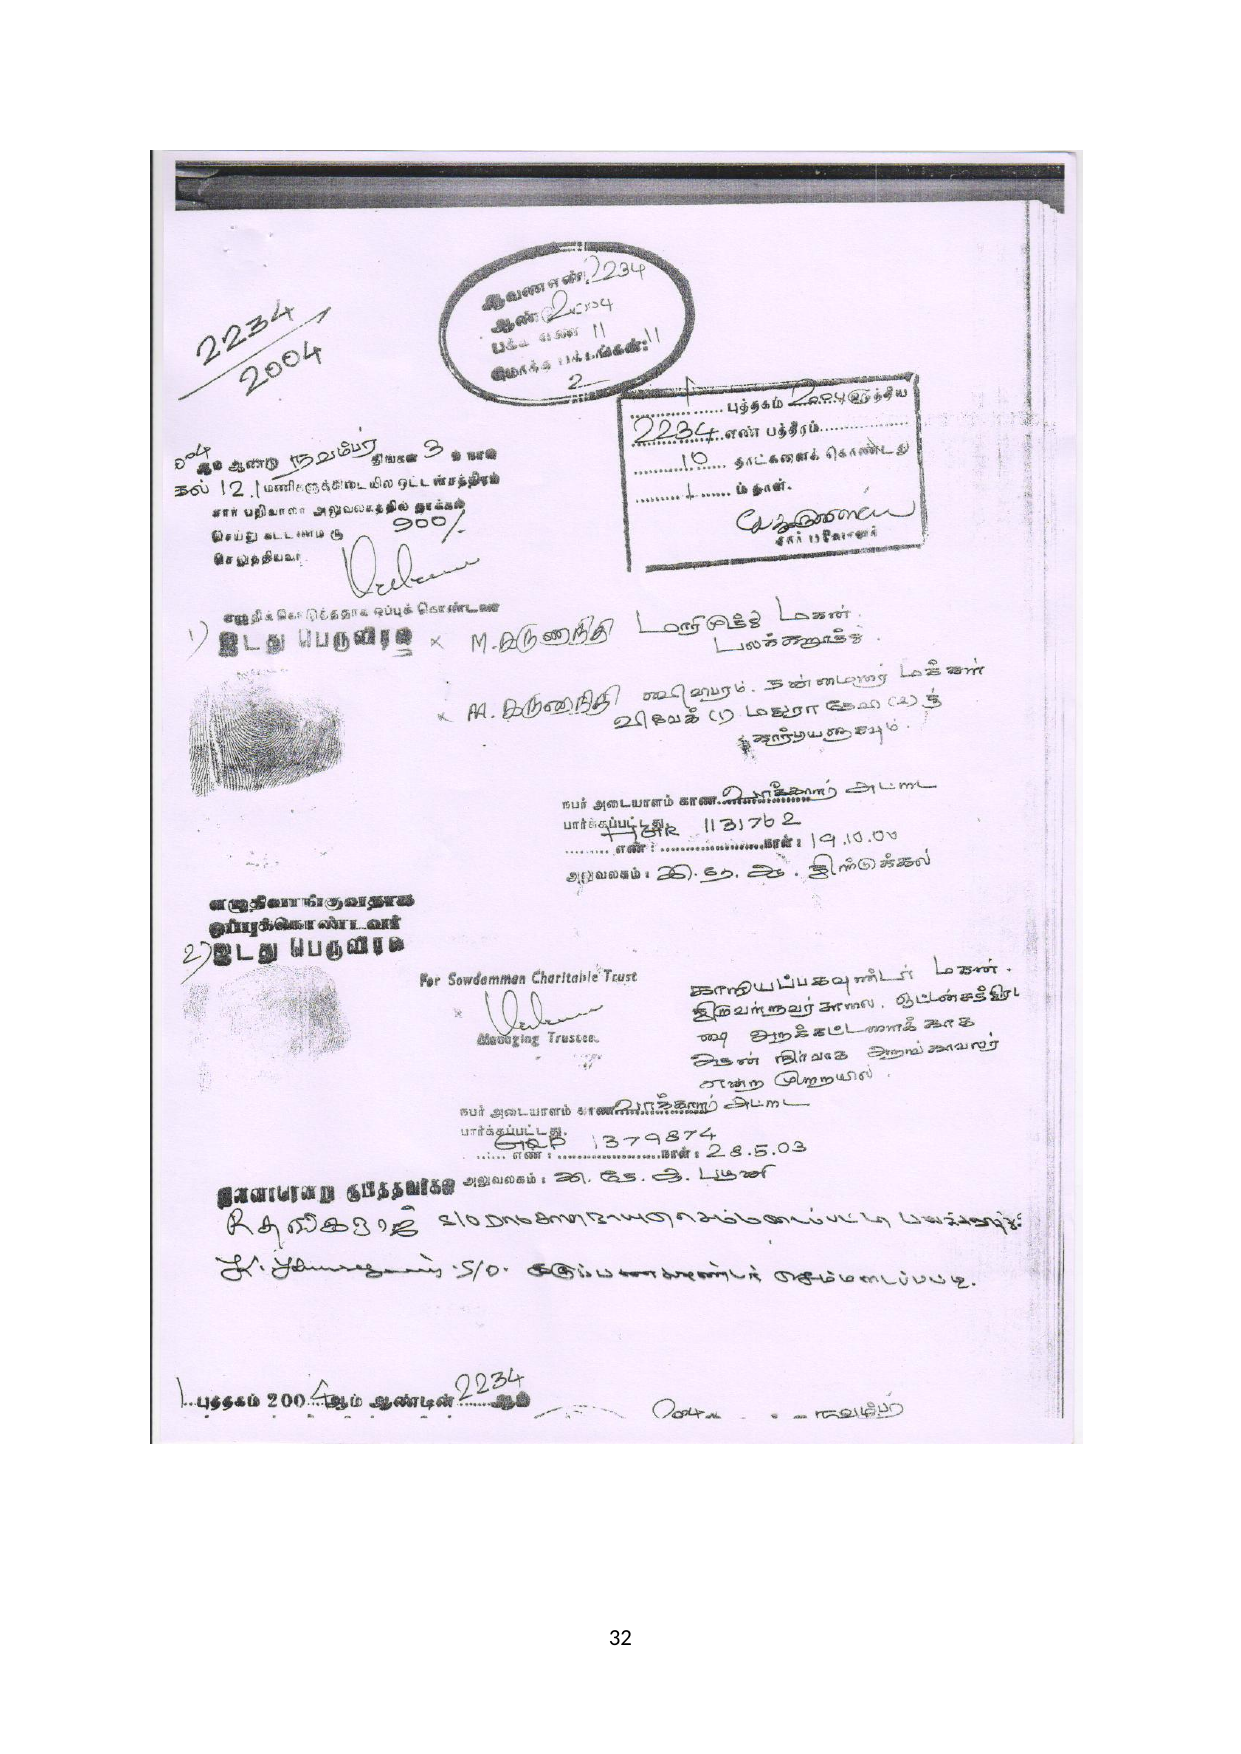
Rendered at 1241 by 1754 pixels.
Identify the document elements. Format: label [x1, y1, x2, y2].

picture [150, 150, 1091, 1444]
